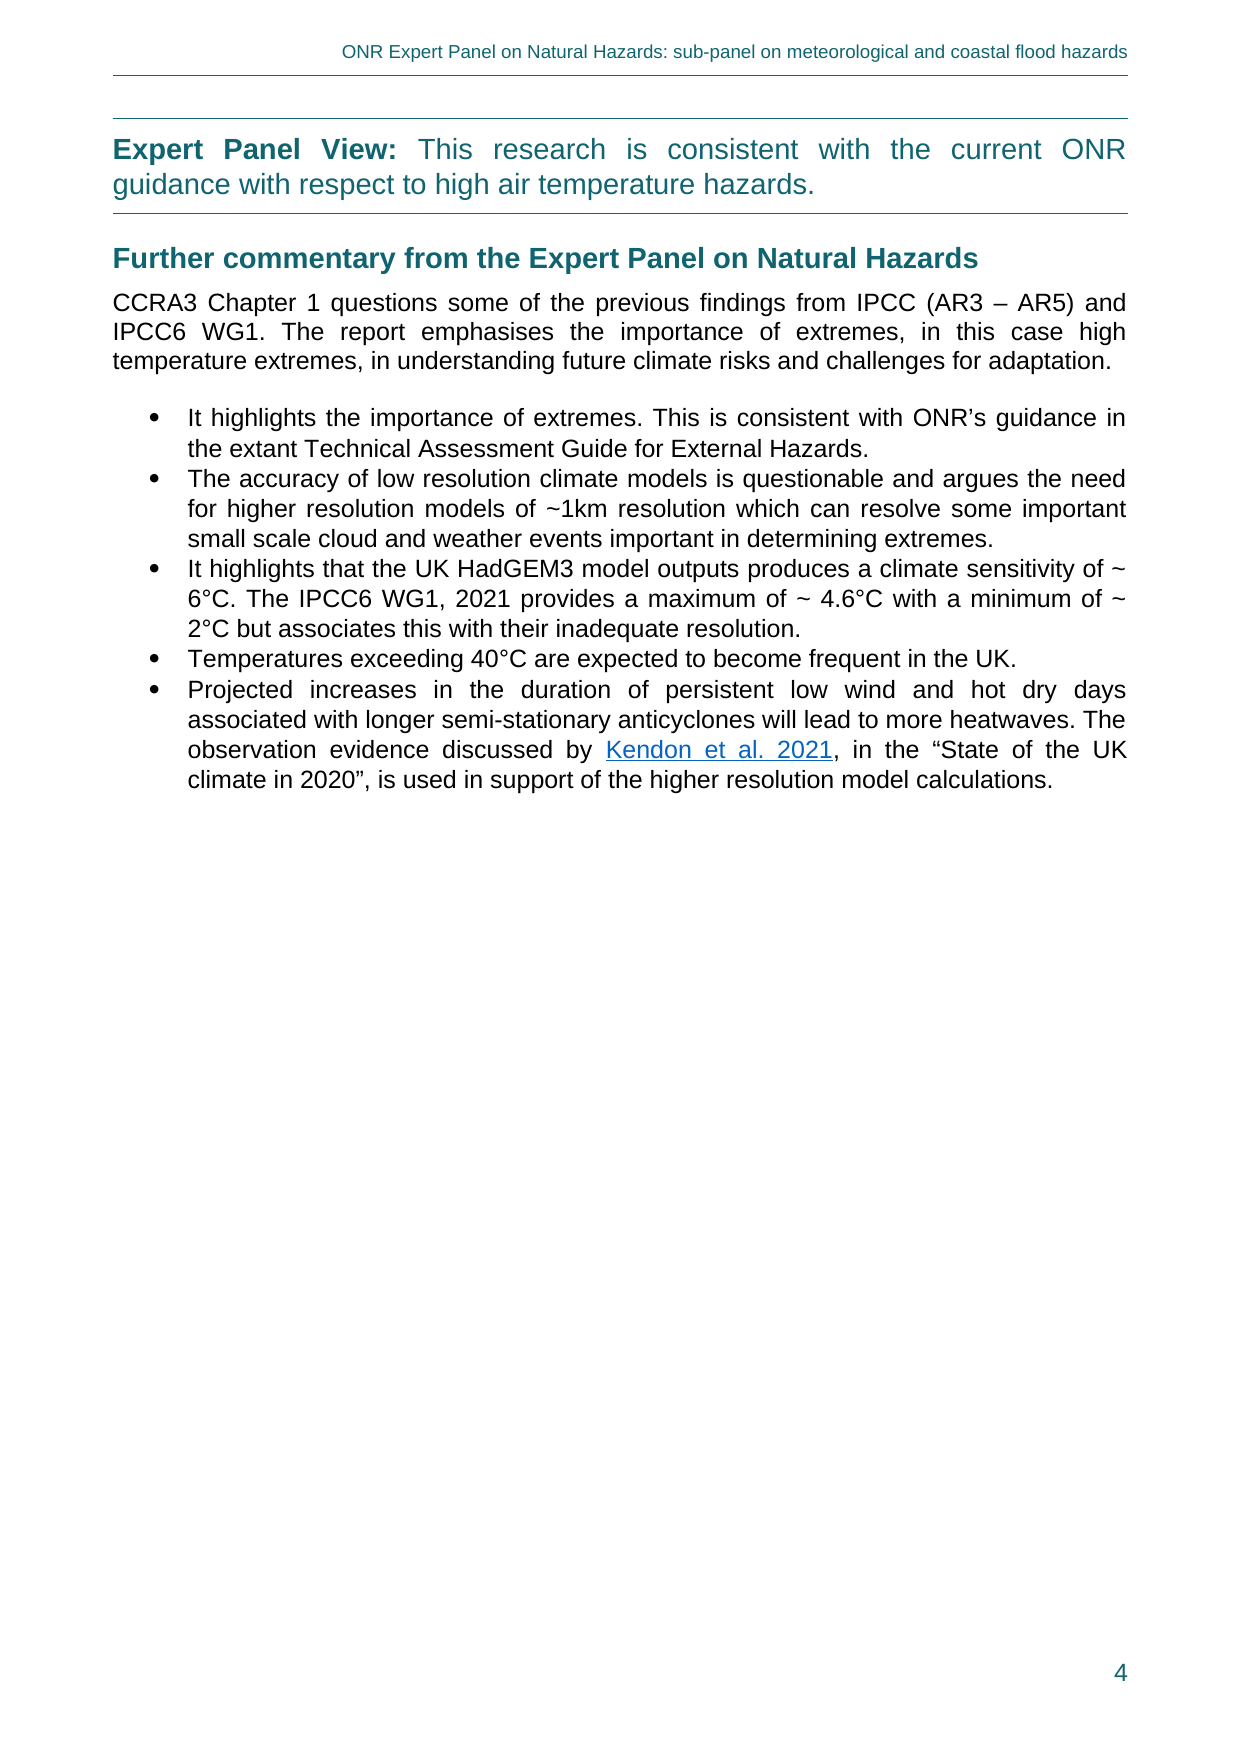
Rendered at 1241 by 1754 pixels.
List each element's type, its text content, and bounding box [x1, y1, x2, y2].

text CCRA3 Chapter 1 questions some of the previous findings from IPCC (AR3 – AR5) and IPCC6 WG1. The report emphasises the importance of extremes, in this case high temperature extremes, in understanding future climate risks and challenges for adaptation. [112, 288, 1128, 374]
text Expert Panel View: This research is consistent with the current ONR guidance with respect to high air temperature hazards. [112, 119, 1128, 214]
subtitle Further commentary from the Expert Panel on Natural Hazards [112, 241, 1128, 274]
list It highlights the importance of extremes. This is consistent with ONR’s guidance in the extant Technical Assessment Guide for External Hazards. [150, 403, 1128, 462]
list It highlights that the UK HadGEM3 model outputs produces a climate sensitivity of ~ 6°C. The IPCC6 WG1, 2021 provides a maximum of ~ 4.6°C with a minimum of ~ 2°C but associates this with their inadequate resolution. [150, 554, 1128, 643]
list Temperatures exceeding 40°C are expected to become frequent in the UK. [150, 644, 1128, 673]
list Projected increases in the duration of persistent low wind and hot dry days associated with longer semi-stationary anticyclones will lead to more heatwaves. The observation evidence discussed by Kendon et al. 2021, in the “State of the UK climate in 2020”, is used in support of the higher resolution model calculations. [150, 675, 1128, 794]
list The accuracy of low resolution climate models is questionable and argues the need for higher resolution models of ~1km resolution which can resolve some important small scale cloud and weather events important in determining extremes. [150, 464, 1128, 553]
